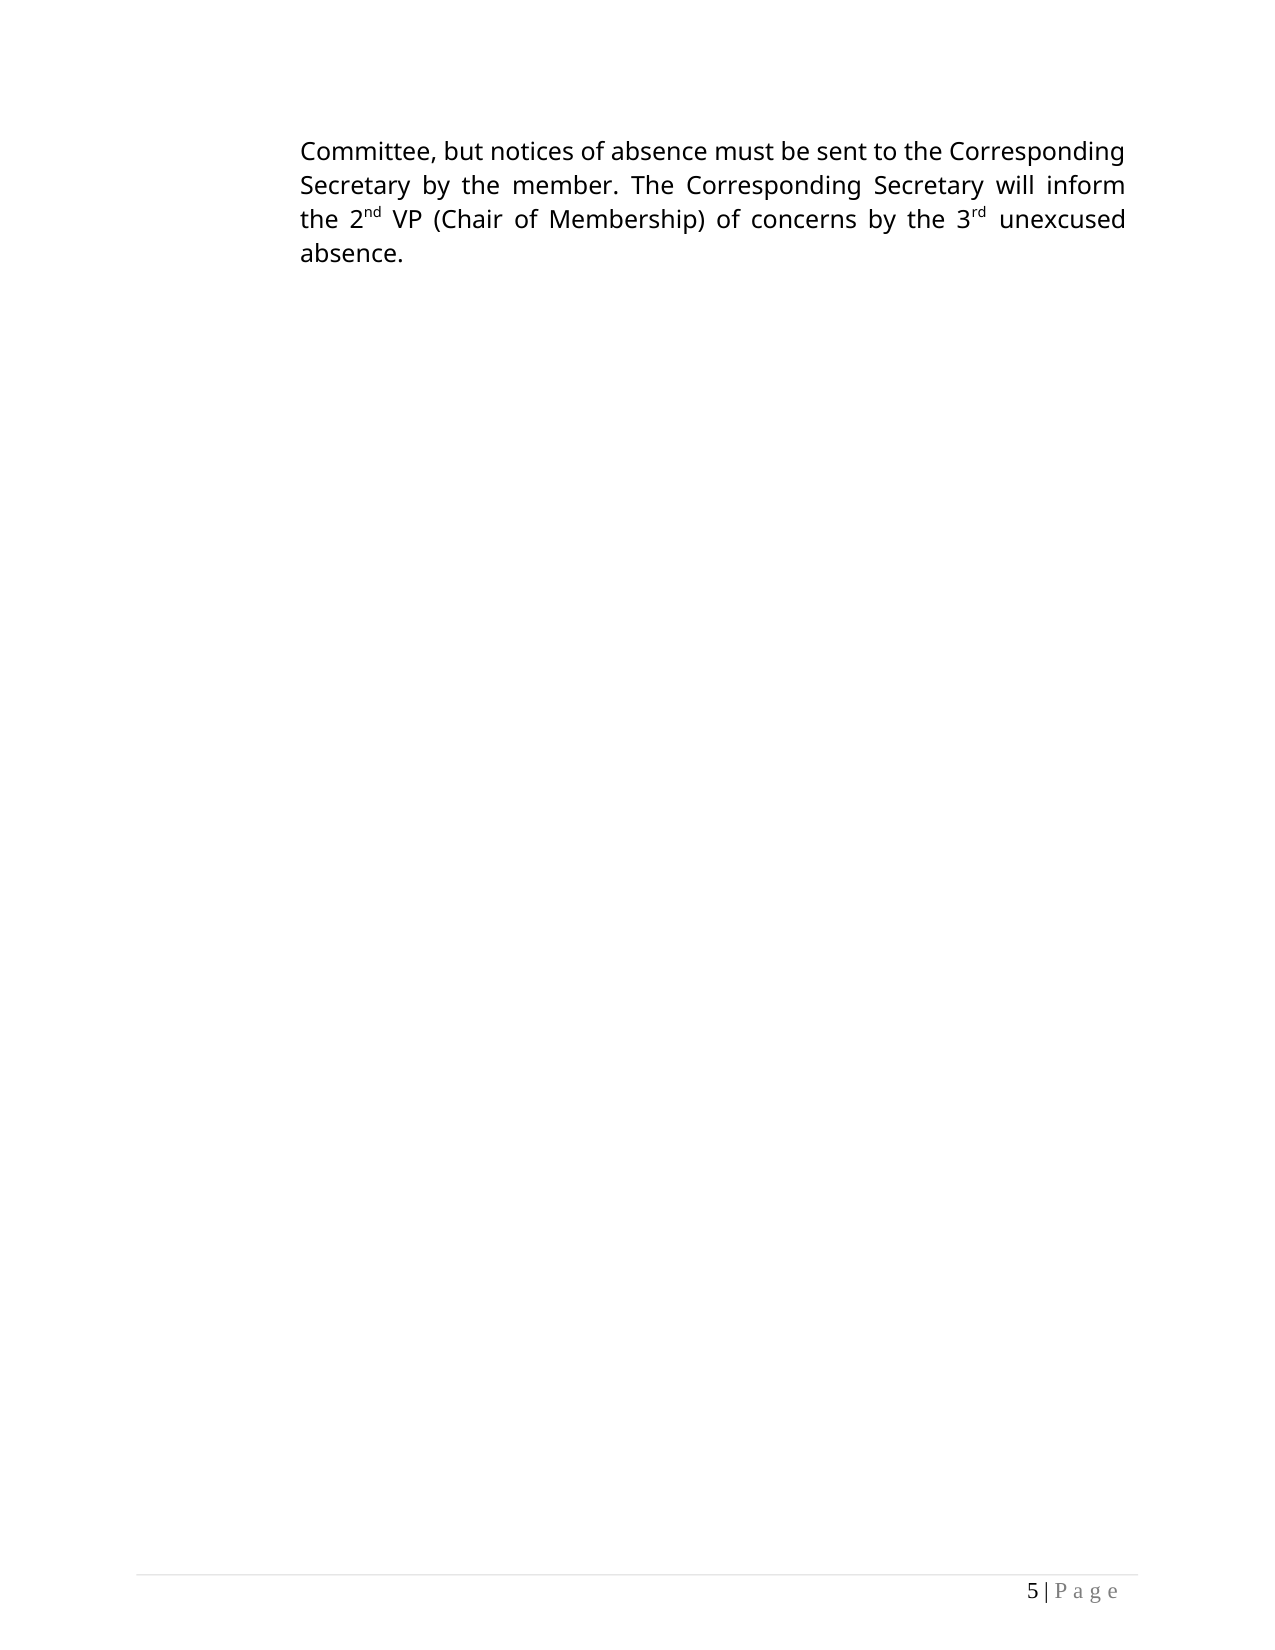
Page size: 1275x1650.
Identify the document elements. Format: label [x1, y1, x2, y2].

list [243, 133, 1126, 270]
